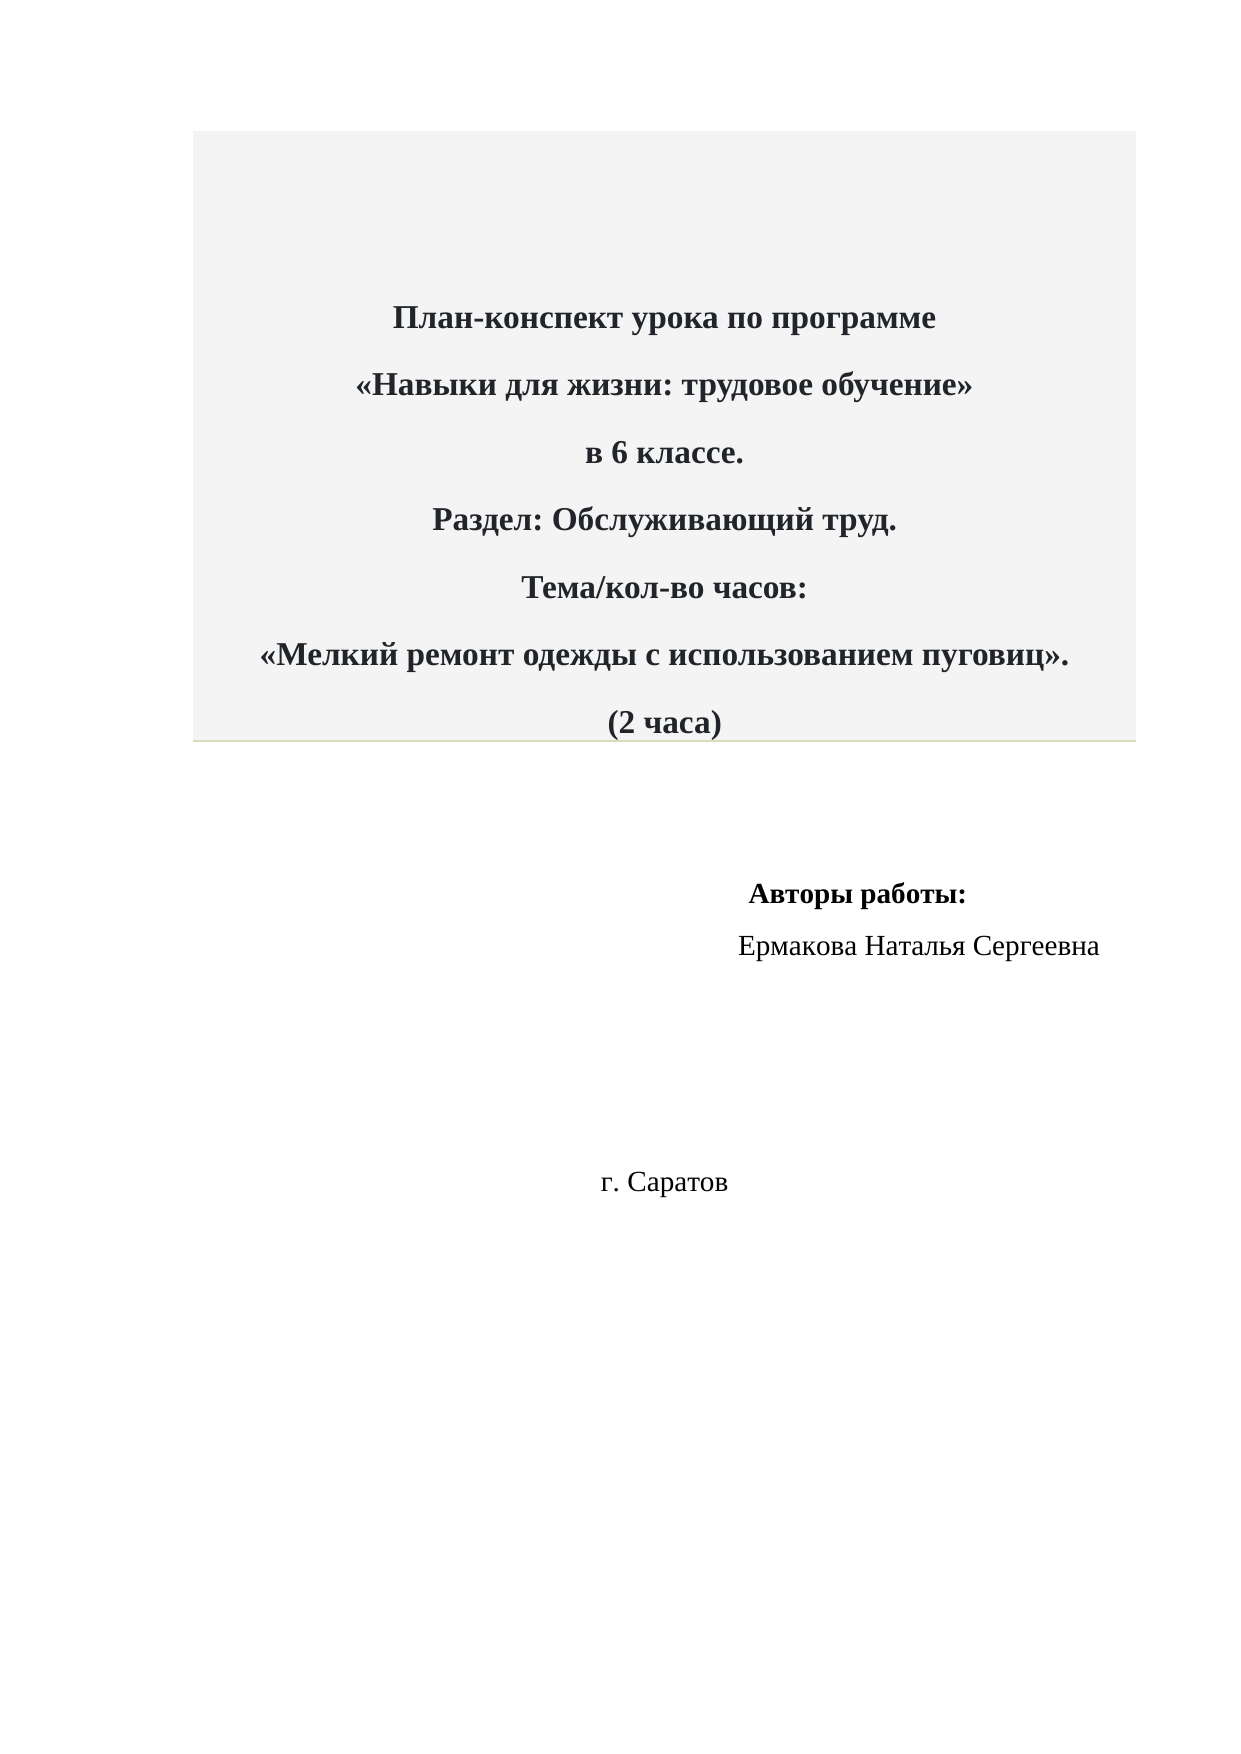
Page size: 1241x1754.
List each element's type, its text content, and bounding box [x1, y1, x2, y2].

text в 6 классе. [193, 415, 1136, 470]
text (2 часа) [193, 685, 1136, 740]
text План-конспект урока по программе [193, 280, 1136, 335]
text «Навыки для жизни: трудовое обучение» [193, 348, 1136, 403]
text Авторы работы: [177, 876, 1152, 909]
table_header Ермакова Наталья Сергеевна [727, 929, 1197, 1006]
text «Мелкий ремонт одежды с использованием пуговиц». [193, 618, 1136, 673]
text Тема/кол-во часов: [193, 550, 1136, 605]
text г. Саратов [177, 1164, 1152, 1198]
text Раздел: Обслуживающий труд. [193, 483, 1136, 538]
